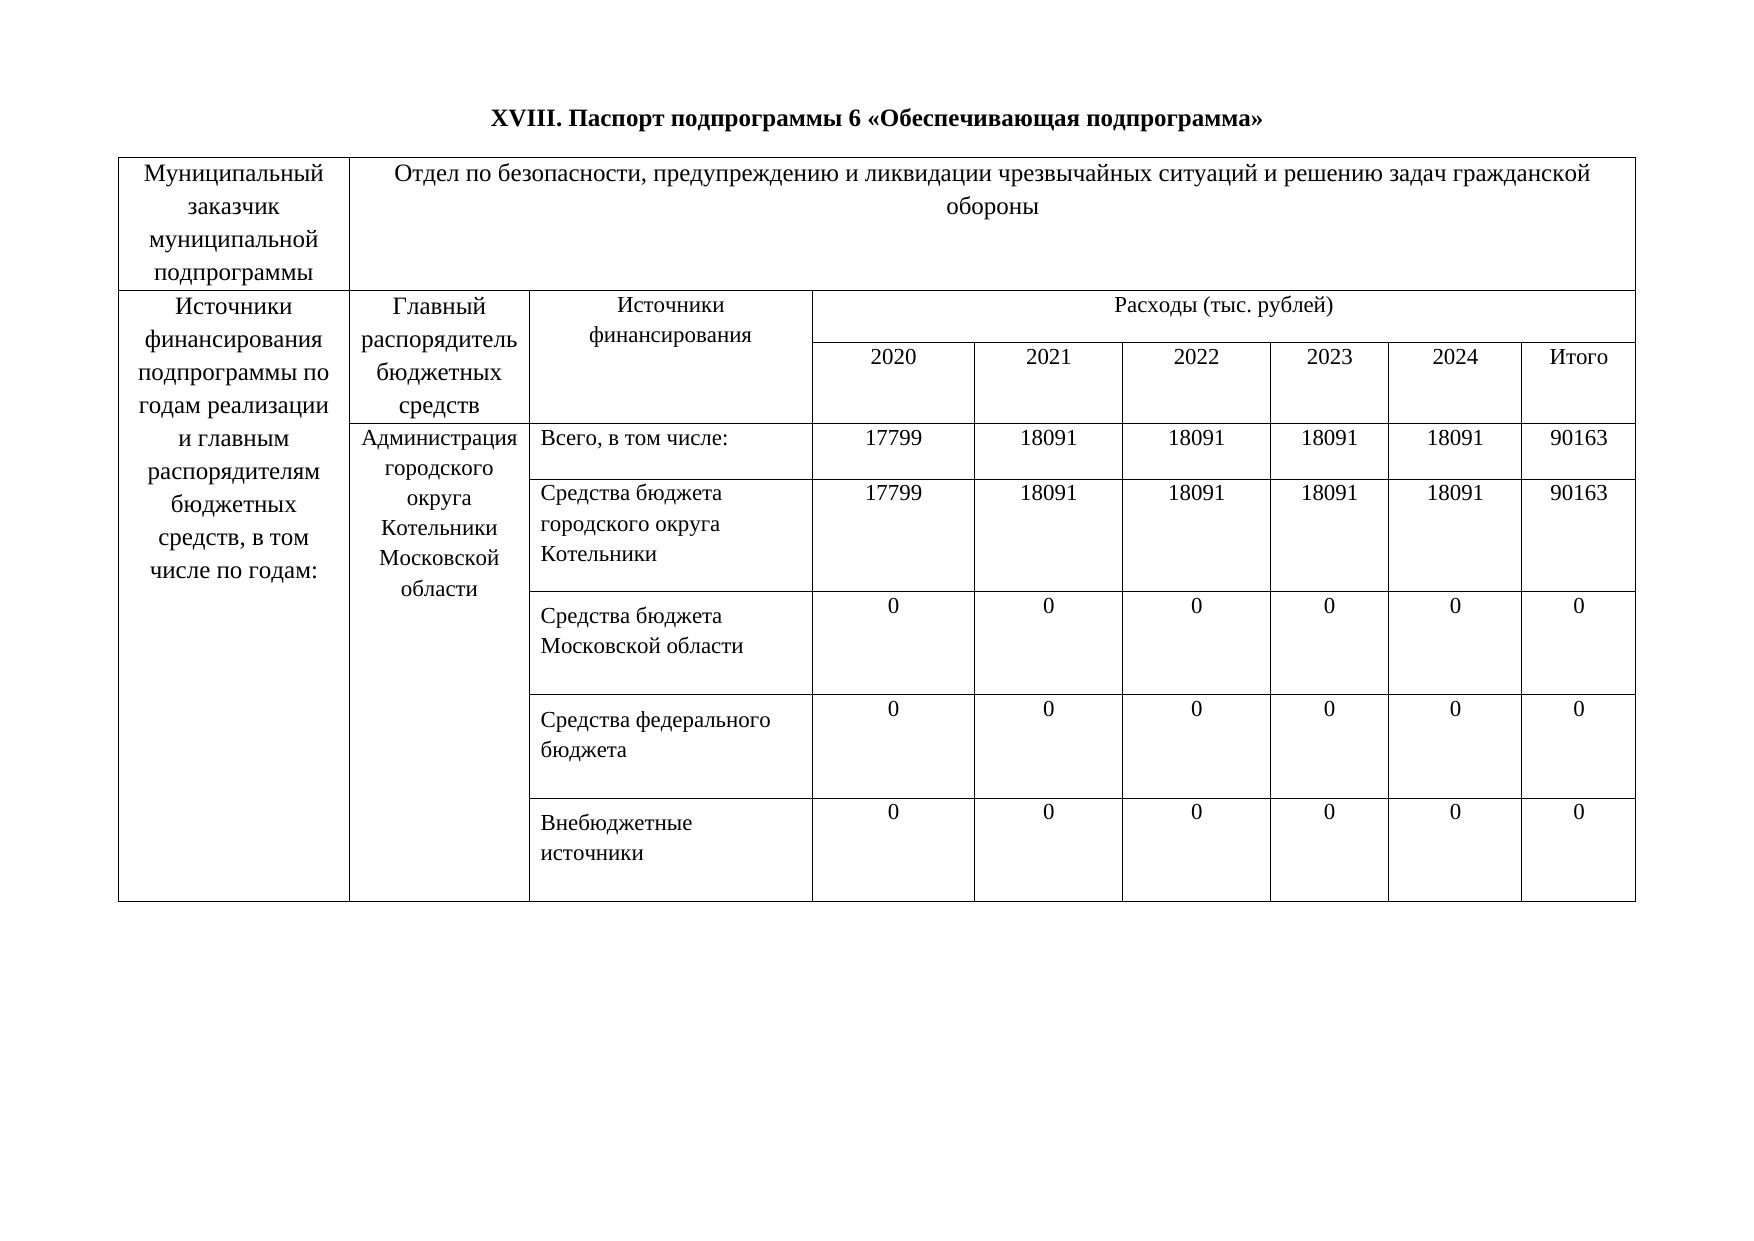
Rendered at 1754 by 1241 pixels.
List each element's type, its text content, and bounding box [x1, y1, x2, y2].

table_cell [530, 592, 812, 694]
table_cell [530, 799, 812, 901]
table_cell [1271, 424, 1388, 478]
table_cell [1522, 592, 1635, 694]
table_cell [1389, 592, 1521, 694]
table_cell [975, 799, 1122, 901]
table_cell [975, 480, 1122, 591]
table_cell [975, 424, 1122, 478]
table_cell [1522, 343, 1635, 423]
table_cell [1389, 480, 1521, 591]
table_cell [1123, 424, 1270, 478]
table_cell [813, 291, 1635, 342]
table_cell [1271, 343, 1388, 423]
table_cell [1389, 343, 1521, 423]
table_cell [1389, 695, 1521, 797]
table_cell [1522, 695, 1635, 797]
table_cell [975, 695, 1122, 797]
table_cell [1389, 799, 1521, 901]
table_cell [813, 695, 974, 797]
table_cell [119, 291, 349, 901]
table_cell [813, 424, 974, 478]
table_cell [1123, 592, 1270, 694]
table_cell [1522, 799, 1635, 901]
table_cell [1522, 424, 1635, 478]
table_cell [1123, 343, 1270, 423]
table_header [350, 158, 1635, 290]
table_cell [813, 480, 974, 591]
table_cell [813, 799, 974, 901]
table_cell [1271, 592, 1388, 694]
text XVIII. Паспорт подпрограммы 6 «Обеспечивающая подпрограмма» [118, 103, 1636, 132]
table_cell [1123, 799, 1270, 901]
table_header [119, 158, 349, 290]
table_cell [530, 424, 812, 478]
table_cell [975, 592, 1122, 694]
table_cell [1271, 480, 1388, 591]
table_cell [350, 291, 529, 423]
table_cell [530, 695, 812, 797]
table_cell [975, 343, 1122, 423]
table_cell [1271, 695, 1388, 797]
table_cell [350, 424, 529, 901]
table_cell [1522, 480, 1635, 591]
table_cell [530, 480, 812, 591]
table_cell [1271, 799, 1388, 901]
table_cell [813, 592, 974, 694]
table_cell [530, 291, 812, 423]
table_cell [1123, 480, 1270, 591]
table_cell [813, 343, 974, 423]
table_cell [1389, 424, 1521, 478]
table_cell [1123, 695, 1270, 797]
